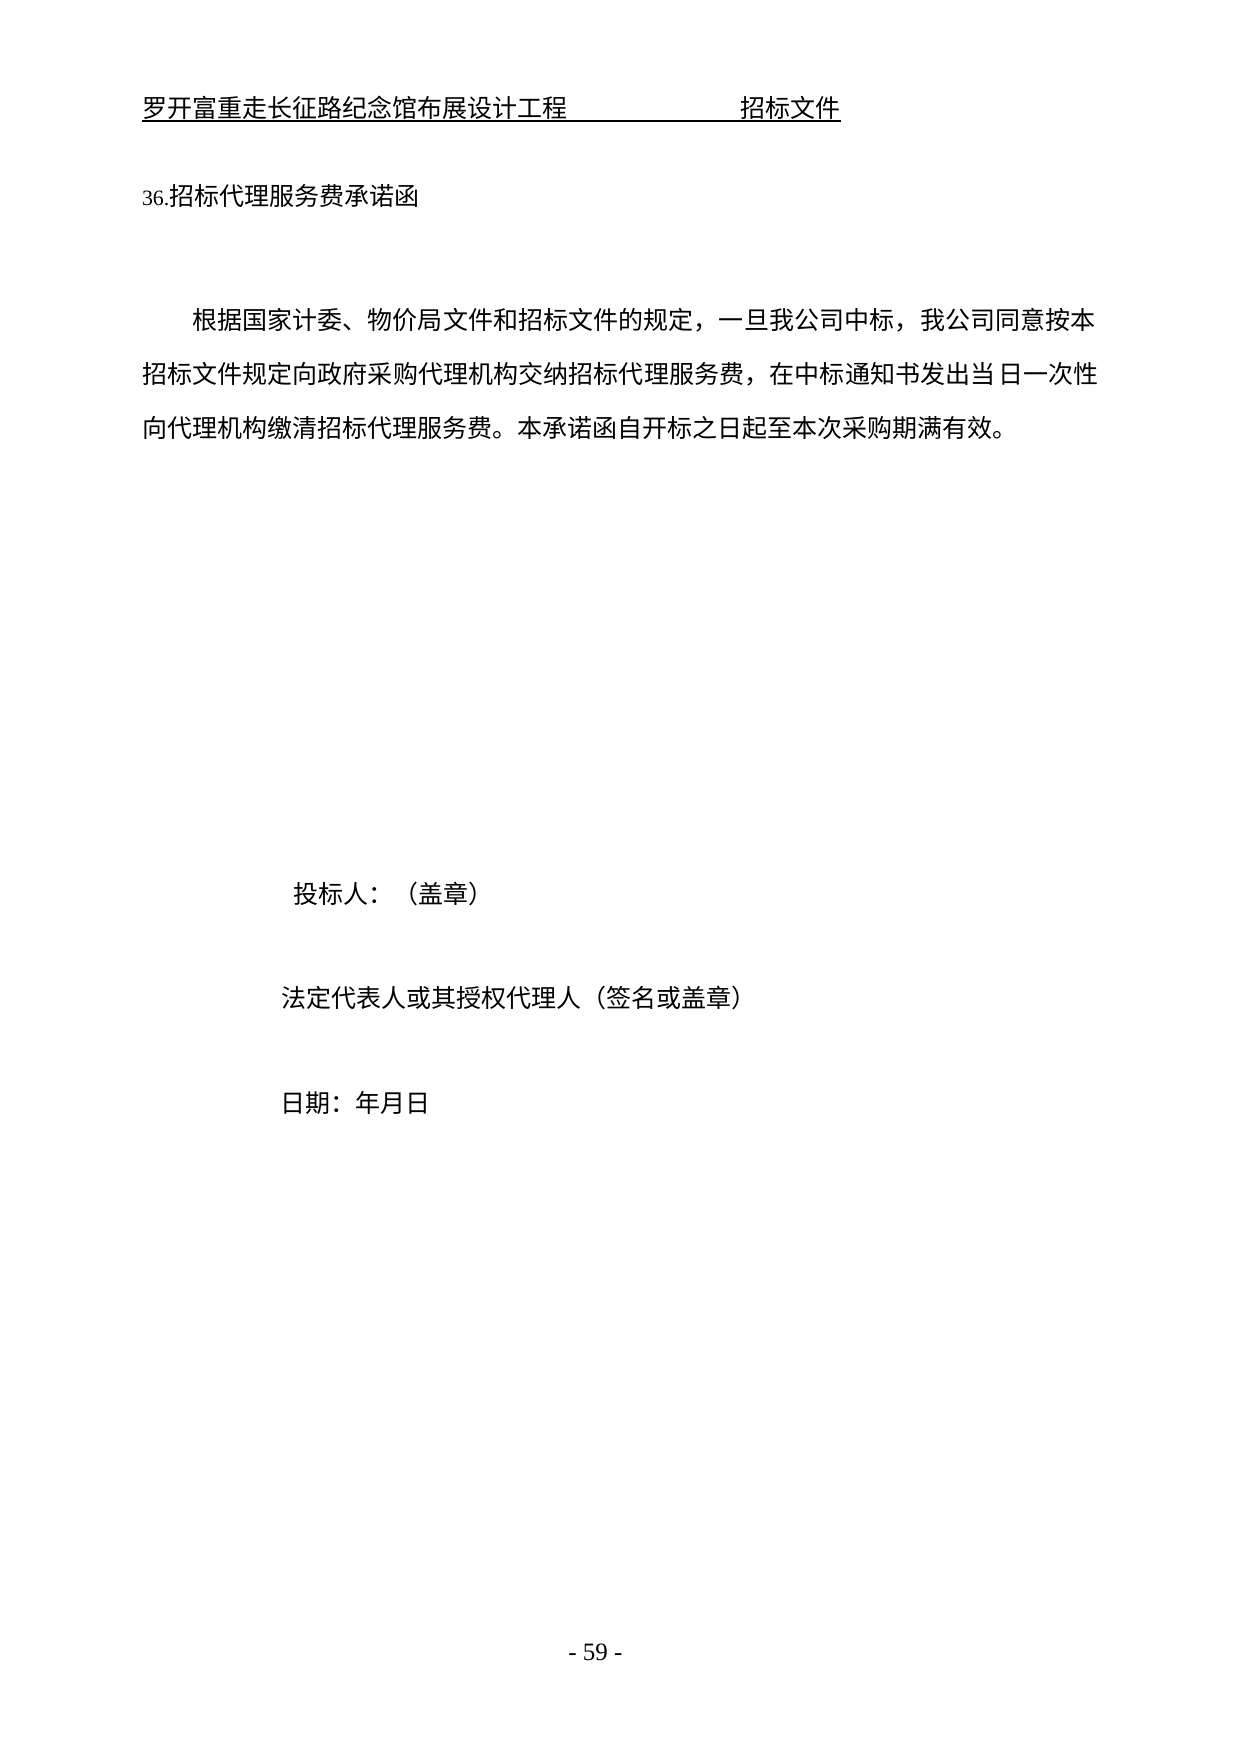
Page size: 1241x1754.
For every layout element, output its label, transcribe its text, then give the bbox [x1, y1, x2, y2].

text 法定代表人或其授权代理人（签名或盖章） [142, 966, 1098, 1018]
text 根据国家计委、物价局文件和招标文件的规定，一旦我公司中标，我公司同意按本招标文件规定向政府采购代理机构交纳招标代理服务费，在中标通知书发出当日一次性向代理机构缴清招标代理服务费。本承诺函自开标之日起至本次采购期满有效。 [142, 300, 1098, 445]
text 36.招标代理服务费承诺函 [142, 142, 1098, 221]
text 投标人：（盖章） [142, 862, 1098, 914]
text 日期：年月日 [229, 1070, 1098, 1122]
